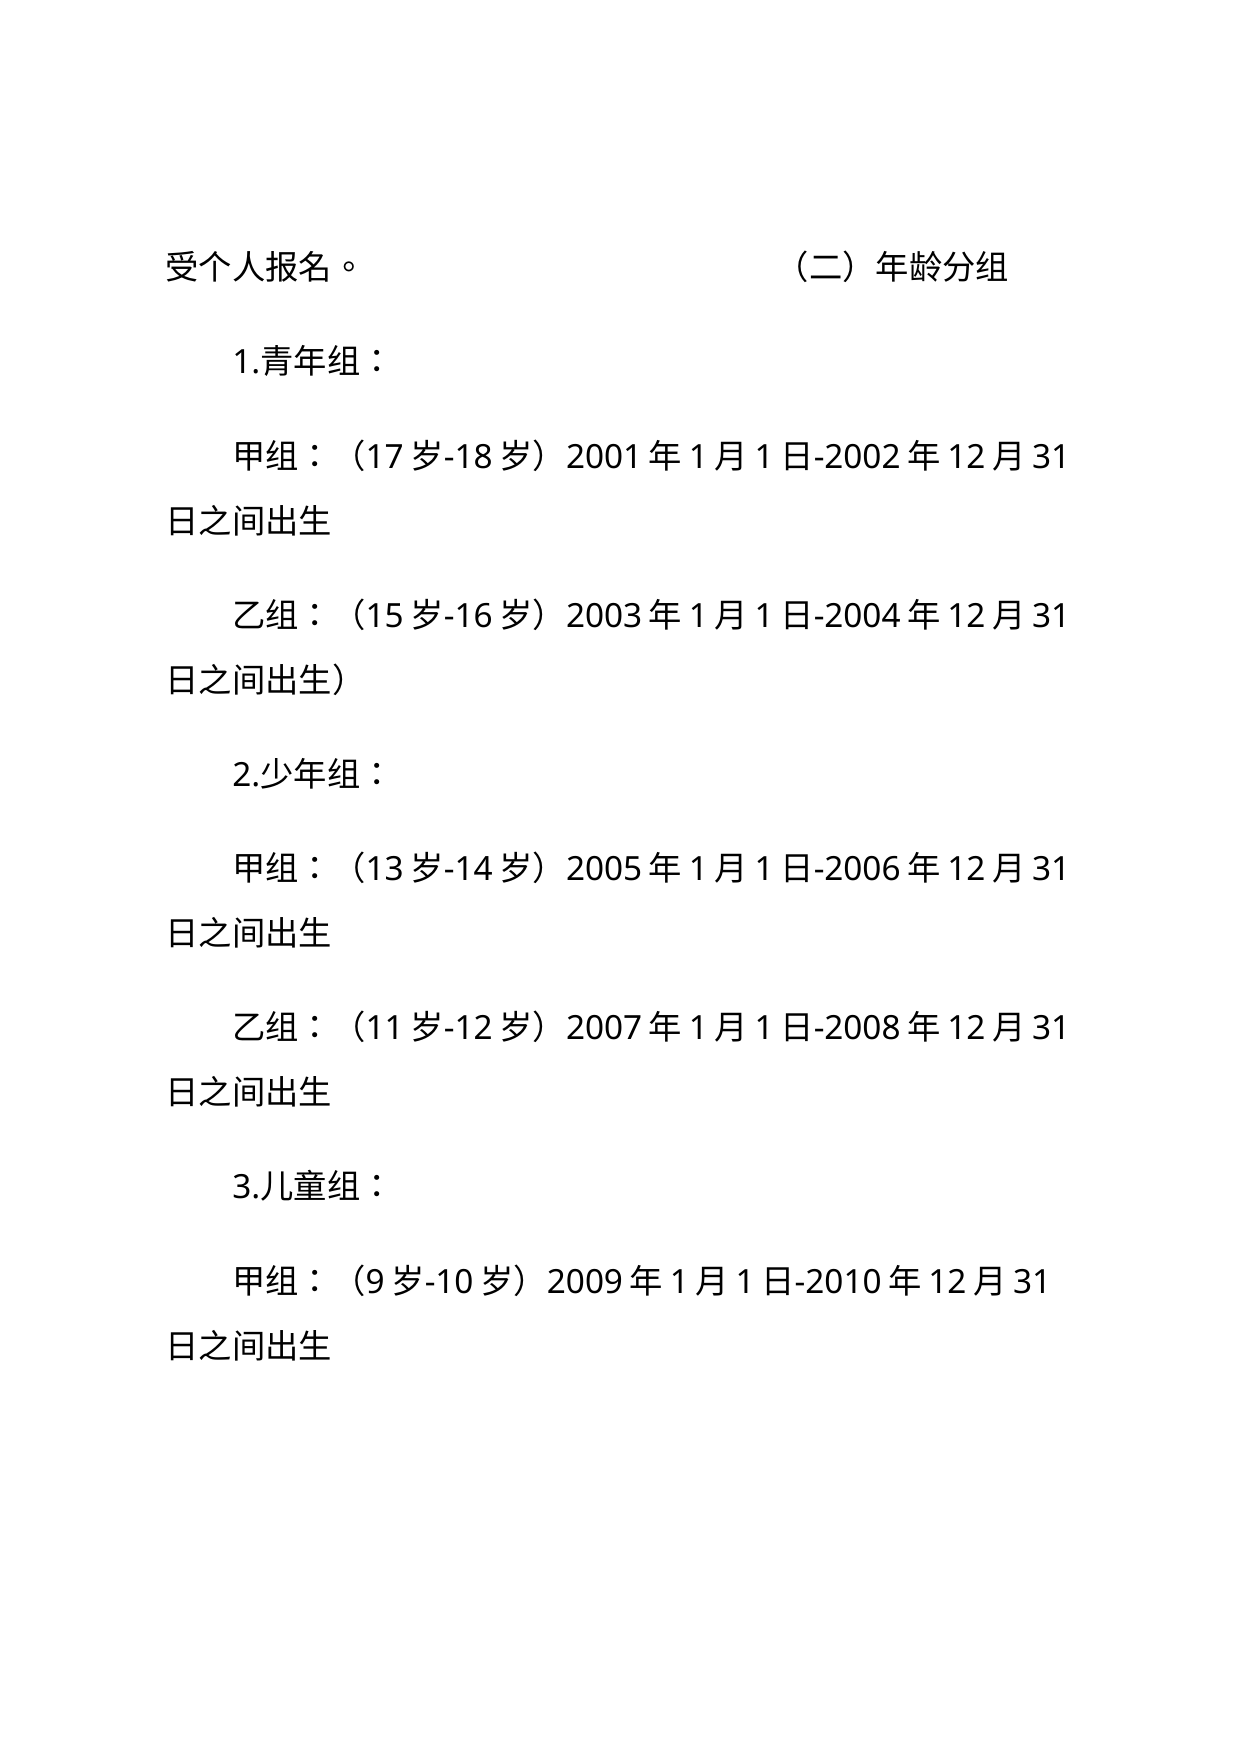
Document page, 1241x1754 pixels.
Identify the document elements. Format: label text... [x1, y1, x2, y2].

text 乙组：（15岁-16岁）2003年1月1日-2004年12月31日之间出生） [165, 580, 1087, 710]
text 2.少年组： [165, 739, 1087, 804]
text 受个人报名。 （二）年龄分组 [165, 233, 1087, 298]
text 甲组：（9岁-10岁）2009年1月1日-2010年12月31日之间出生 [165, 1246, 1087, 1376]
text 甲组：（17岁-18岁）2001年1月1日-2002年12月31日之间出生 [165, 421, 1087, 551]
text 3.儿童组： [165, 1152, 1087, 1217]
text 乙组：（11岁-12岁）2007年1月1日-2008年12月31日之间出生 [165, 993, 1087, 1123]
text 甲组：（13岁-14岁）2005年1月1日-2006年12月31日之间出生 [165, 834, 1087, 964]
text 1.青年组： [165, 327, 1087, 392]
